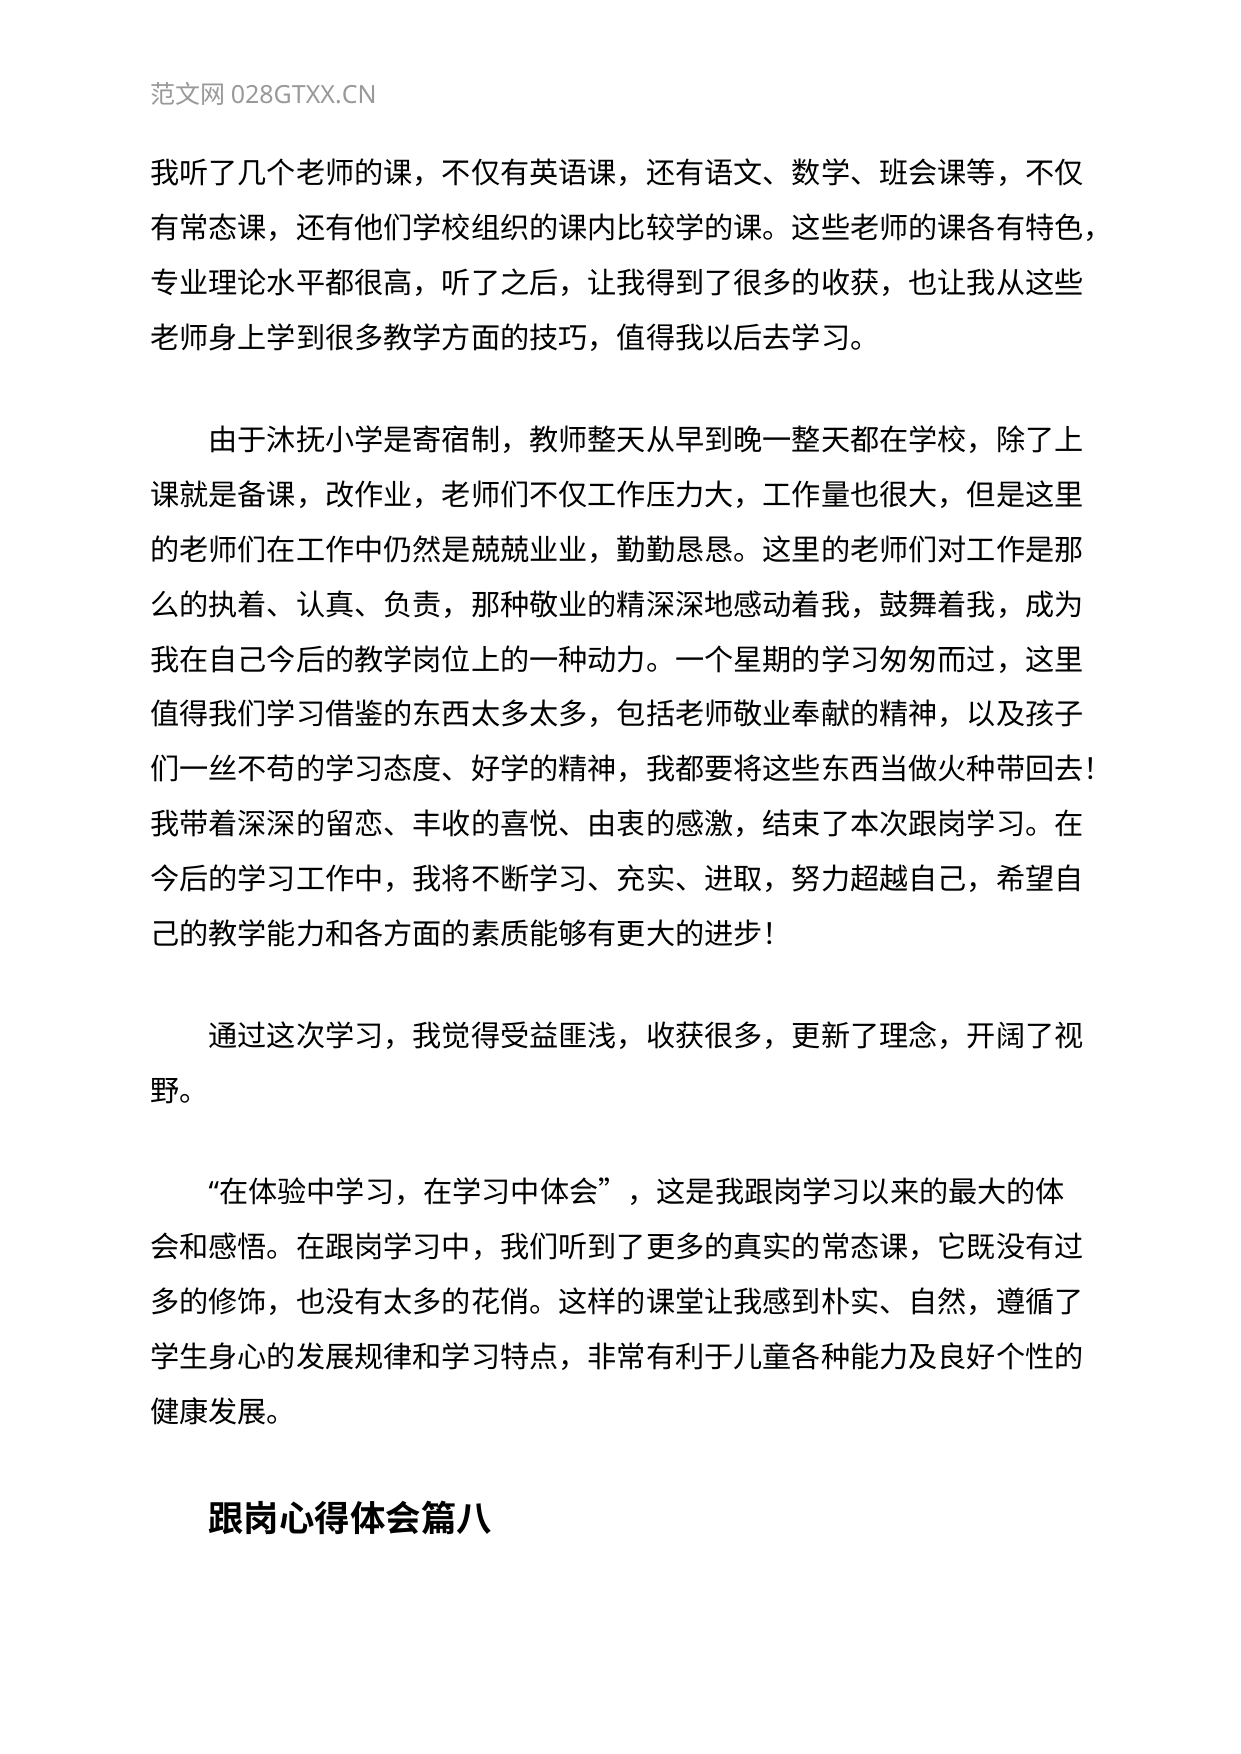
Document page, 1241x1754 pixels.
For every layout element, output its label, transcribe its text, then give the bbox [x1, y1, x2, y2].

text 由于沐抚小学是寄宿制，教师整天从早到晚一整天都在学校，除了上课就是备课，改作业，老师们不仅工作压力大，工作量也很大，但是这里的老师们在工作中仍然是兢兢业业，勤勤恳恳。这里的老师们对工作是那么的执着、认真、负责，那种敬业的精深深地感动着我，鼓舞着我，成为我在自己今后的教学岗位上的一种动力。一个星期的学习匆匆而过，这里值得我们学习借鉴的东西太多太多，包括老师敬业奉献的精神，以及孩子们一丝不苟的学习态度、好学的精神，我都要将这些东西当做火种带回去！我带着深深的留恋、丰收的喜悦、由衷的感激，结束了本次跟岗学习。在今后的学习工作中，我将不断学习、充实、进取，努力超越自己，希望自己的教学能力和各方面的素质能够有更大的进步！ [150, 416, 1090, 953]
text “在体验中学习，在学习中体会”，这是我跟岗学习以来的最大的体会和感悟。在跟岗学习中，我们听到了更多的真实的常态课，它既没有过多的修饰，也没有太多的花俏。这样的课堂让我感到朴实、自然，遵循了学生身心的发展规律和学习特点，非常有利于儿童各种能力及良好个性的健康发展。 [150, 1169, 1090, 1431]
text 通过这次学习，我觉得受益匪浅，收获很多，更新了理念，开阔了视野。 [150, 1012, 1090, 1109]
text 跟岗心得体会篇八 [150, 1490, 1090, 1542]
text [150, 150, 1090, 357]
